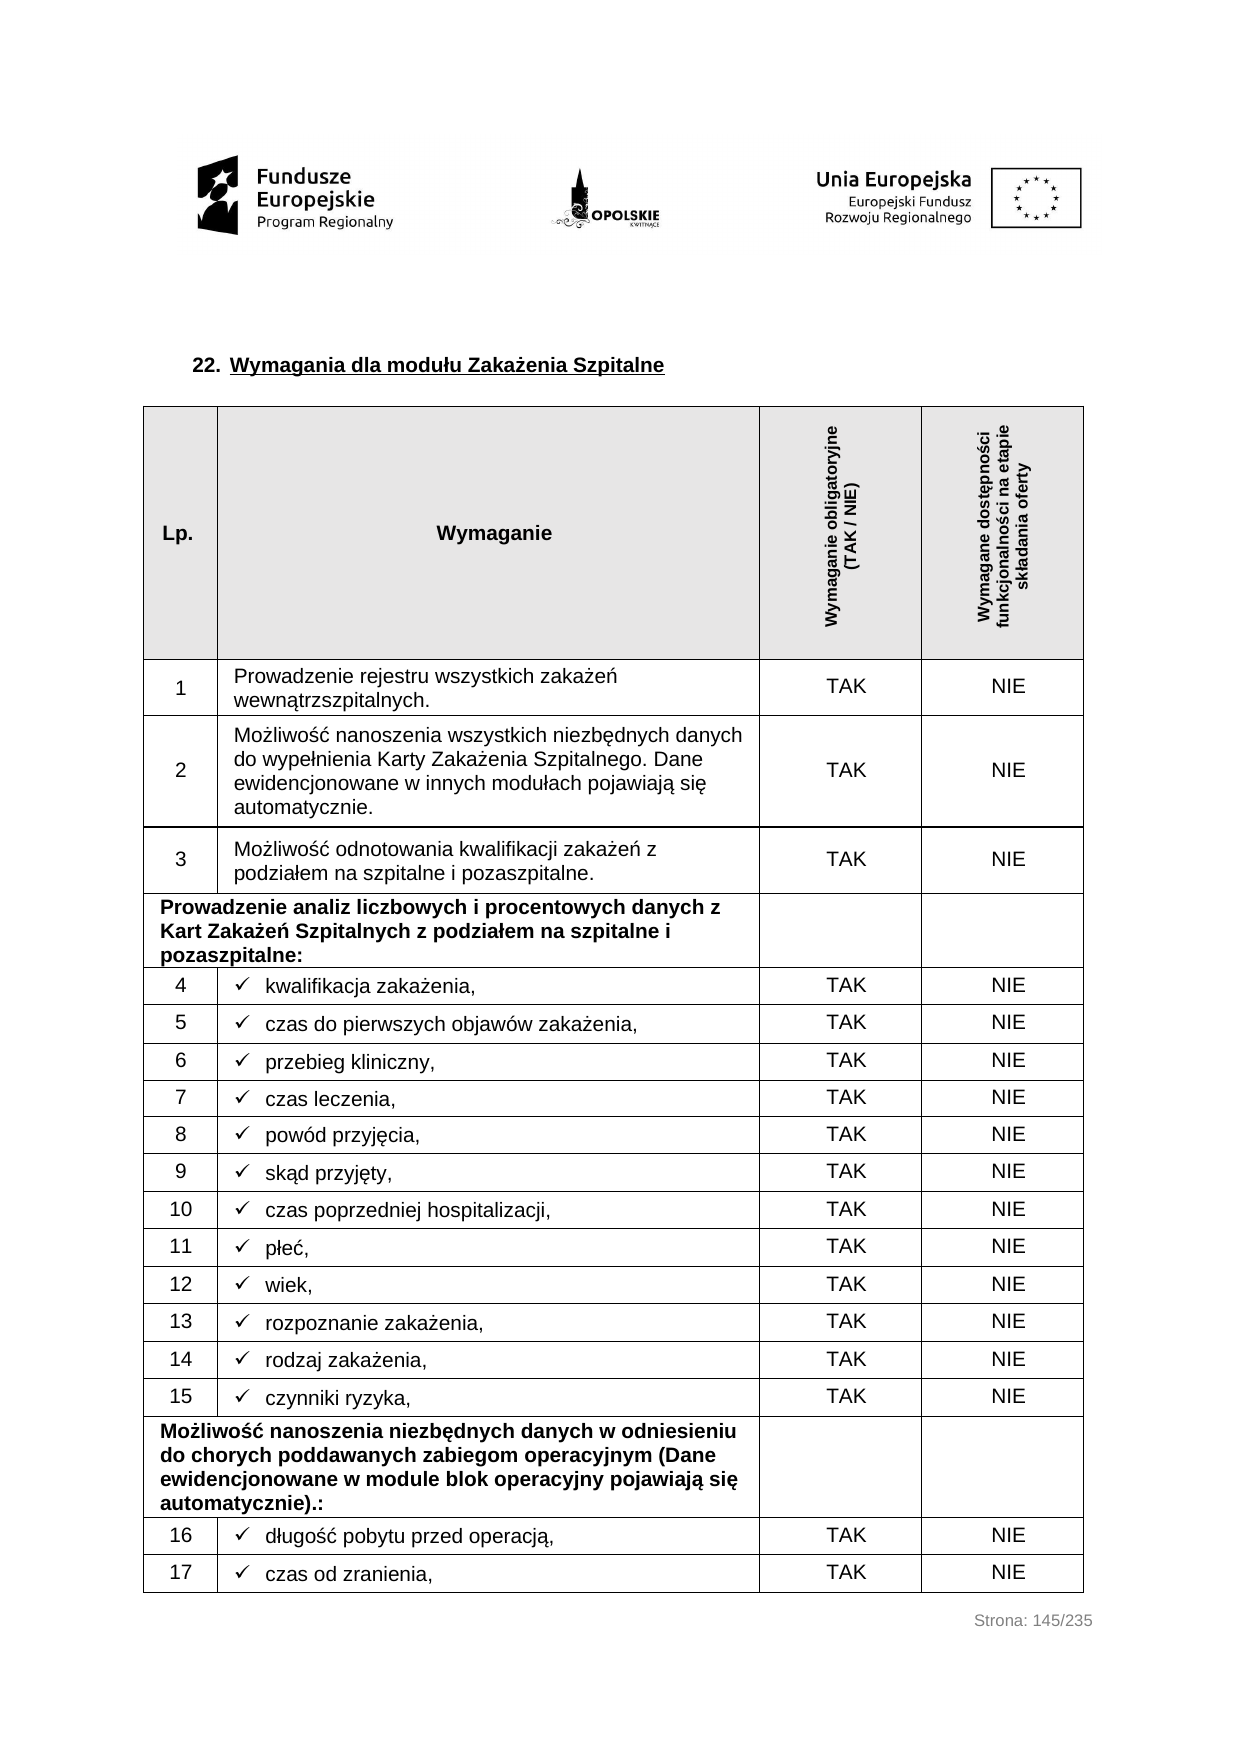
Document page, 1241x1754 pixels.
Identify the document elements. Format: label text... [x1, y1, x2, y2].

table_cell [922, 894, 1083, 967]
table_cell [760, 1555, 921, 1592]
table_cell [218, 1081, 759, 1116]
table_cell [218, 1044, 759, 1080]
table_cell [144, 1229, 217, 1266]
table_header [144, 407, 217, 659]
subtitle Wymagania dla modułu Zakażenia Szpitalne [192, 353, 1092, 377]
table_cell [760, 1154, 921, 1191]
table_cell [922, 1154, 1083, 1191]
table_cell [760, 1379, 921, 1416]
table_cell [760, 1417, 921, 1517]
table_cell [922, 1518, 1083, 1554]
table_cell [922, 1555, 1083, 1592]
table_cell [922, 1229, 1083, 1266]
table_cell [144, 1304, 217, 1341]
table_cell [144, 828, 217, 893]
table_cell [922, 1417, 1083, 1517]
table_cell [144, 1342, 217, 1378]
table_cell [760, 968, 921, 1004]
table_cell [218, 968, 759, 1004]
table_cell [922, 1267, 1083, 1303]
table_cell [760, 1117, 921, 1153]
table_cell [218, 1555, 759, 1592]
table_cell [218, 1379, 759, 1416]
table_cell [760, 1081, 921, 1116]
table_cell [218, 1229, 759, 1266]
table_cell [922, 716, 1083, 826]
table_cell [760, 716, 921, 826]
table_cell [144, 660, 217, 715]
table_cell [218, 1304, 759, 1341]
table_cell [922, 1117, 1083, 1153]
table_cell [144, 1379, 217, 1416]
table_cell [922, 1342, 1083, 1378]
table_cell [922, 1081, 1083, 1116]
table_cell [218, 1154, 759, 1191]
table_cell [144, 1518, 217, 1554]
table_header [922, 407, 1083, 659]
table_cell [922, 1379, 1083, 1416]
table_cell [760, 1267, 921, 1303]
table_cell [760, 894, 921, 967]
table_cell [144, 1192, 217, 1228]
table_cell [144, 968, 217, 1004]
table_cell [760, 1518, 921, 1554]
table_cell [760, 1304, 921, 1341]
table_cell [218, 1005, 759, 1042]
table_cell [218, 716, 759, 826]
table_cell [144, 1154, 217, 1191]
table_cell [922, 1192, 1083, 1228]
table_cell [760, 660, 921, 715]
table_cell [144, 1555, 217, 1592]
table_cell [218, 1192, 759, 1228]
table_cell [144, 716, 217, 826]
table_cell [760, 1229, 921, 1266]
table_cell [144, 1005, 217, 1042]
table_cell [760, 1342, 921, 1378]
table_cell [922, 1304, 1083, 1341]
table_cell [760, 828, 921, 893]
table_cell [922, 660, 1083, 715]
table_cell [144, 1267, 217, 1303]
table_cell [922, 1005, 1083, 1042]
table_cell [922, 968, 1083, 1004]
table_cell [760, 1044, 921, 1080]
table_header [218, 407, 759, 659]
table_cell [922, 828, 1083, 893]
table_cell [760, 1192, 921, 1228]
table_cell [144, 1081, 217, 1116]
picture [177, 134, 1102, 255]
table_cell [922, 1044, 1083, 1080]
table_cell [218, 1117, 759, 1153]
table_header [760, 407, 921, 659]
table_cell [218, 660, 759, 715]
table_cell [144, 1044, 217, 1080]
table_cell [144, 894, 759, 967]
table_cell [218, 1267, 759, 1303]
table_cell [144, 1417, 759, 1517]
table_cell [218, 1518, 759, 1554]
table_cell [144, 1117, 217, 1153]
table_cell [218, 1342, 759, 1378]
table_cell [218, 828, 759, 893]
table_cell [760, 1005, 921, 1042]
